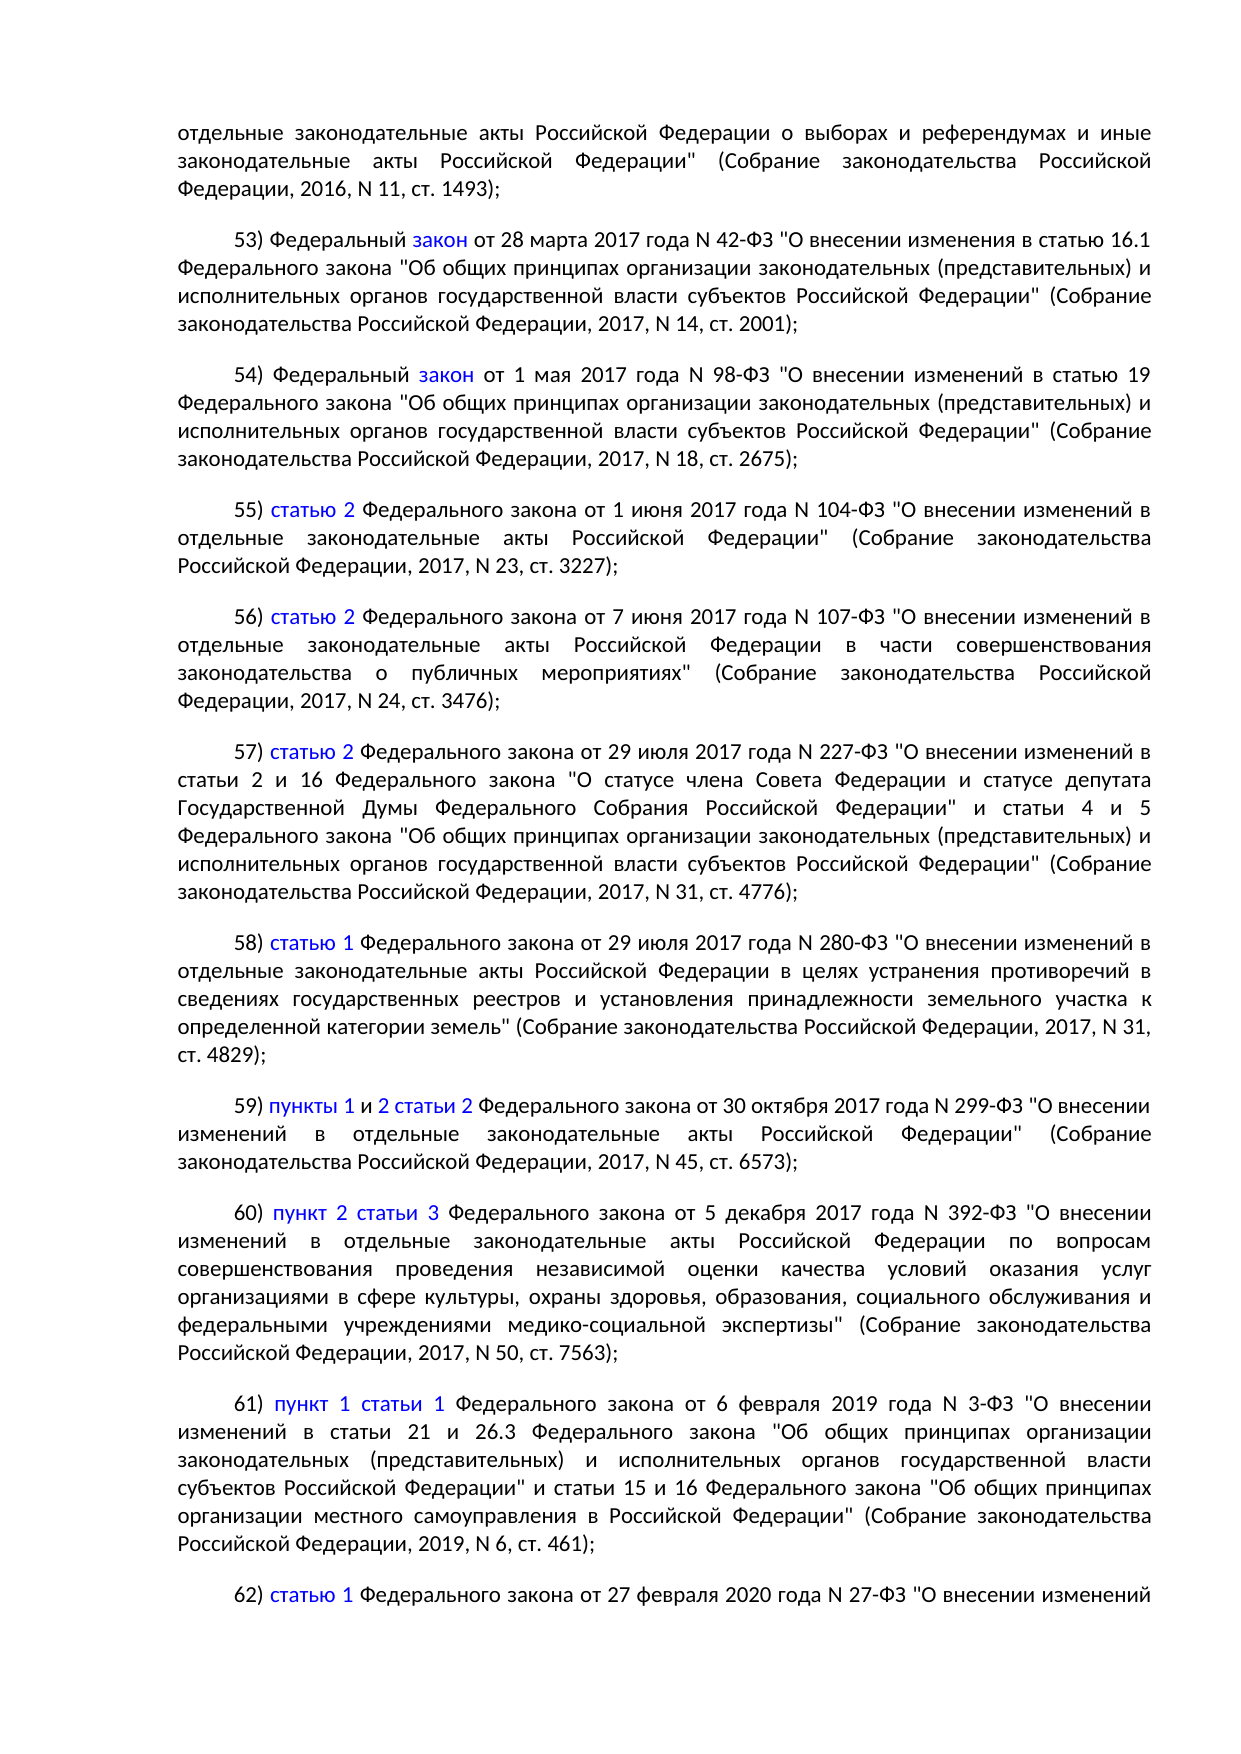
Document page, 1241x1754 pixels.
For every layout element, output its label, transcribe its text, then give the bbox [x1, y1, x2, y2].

text 56) статью 2 Федерального закона от 7 июня 2017 года N 107-ФЗ "О внесении изменений в отдельные законодательные акты Российской Федерации в части совершенствования законодательства о публичных мероприятиях" (Собрание законодательства Российской Федерации, 2017, N 24, ст. 3476); [177, 602, 1152, 714]
text 55) статью 2 Федерального закона от 1 июня 2017 года N 104-ФЗ "О внесении изменений в отдельные законодательные акты Российской Федерации" (Собрание законодательства Российской Федерации, 2017, N 23, ст. 3227); [177, 495, 1152, 579]
text 59) пункты 1 и 2 статьи 2 Федерального закона от 30 октября 2017 года N 299-ФЗ "О внесении изменений в отдельные законодательные акты Российской Федерации" (Собрание законодательства Российской Федерации, 2017, N 45, ст. 6573); [177, 1091, 1152, 1175]
text 54) Федеральный закон от 1 мая 2017 года N 98-ФЗ "О внесении изменений в статью 19 Федерального закона "Об общих принципах организации законодательных (представительных) и исполнительных органов государственной власти субъектов Российской Федерации" (Собрание законодательства Российской Федерации, 2017, N 18, ст. 2675); [177, 360, 1152, 472]
text 58) статью 1 Федерального закона от 29 июля 2017 года N 280-ФЗ "О внесении изменений в отдельные законодательные акты Российской Федерации в целях устранения противоречий в сведениях государственных реестров и установления принадлежности земельного участка к определенной категории земель" (Собрание законодательства Российской Федерации, 2017, N 31, ст. 4829); [177, 928, 1152, 1068]
text 53) Федеральный закон от 28 марта 2017 года N 42-ФЗ "О внесении изменения в статью 16.1 Федерального закона "Об общих принципах организации законодательных (представительных) и исполнительных органов государственной власти субъектов Российской Федерации" (Собрание законодательства Российской Федерации, 2017, N 14, ст. 2001); [177, 225, 1152, 337]
text 60) пункт 2 статьи 3 Федерального закона от 5 декабря 2017 года N 392-ФЗ "О внесении изменений в отдельные законодательные акты Российской Федерации по вопросам совершенствования проведения независимой оценки качества условий оказания услуг организациями в сфере культуры, охраны здоровья, образования, социального обслуживания и федеральными учреждениями медико-социальной экспертизы" (Собрание законодательства Российской Федерации, 2017, N 50, ст. 7563); [177, 1198, 1152, 1366]
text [177, 118, 1152, 202]
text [177, 1580, 1152, 1608]
text 57) статью 2 Федерального закона от 29 июля 2017 года N 227-ФЗ "О внесении изменений в статьи 2 и 16 Федерального закона "О статусе члена Совета Федерации и статусе депутата Государственной Думы Федерального Собрания Российской Федерации" и статьи 4 и 5 Федерального закона "Об общих принципах организации законодательных (представительных) и исполнительных органов государственной власти субъектов Российской Федерации" (Собрание законодательства Российской Федерации, 2017, N 31, ст. 4776); [177, 737, 1152, 905]
text 61) пункт 1 статьи 1 Федерального закона от 6 февраля 2019 года N 3-ФЗ "О внесении изменений в статьи 21 и 26.3 Федерального закона "Об общих принципах организации законодательных (представительных) и исполнительных органов государственной власти субъектов Российской Федерации" и статьи 15 и 16 Федерального закона "Об общих принципах организации местного самоуправления в Российской Федерации" (Собрание законодательства Российской Федерации, 2019, N 6, ст. 461); [177, 1389, 1152, 1557]
